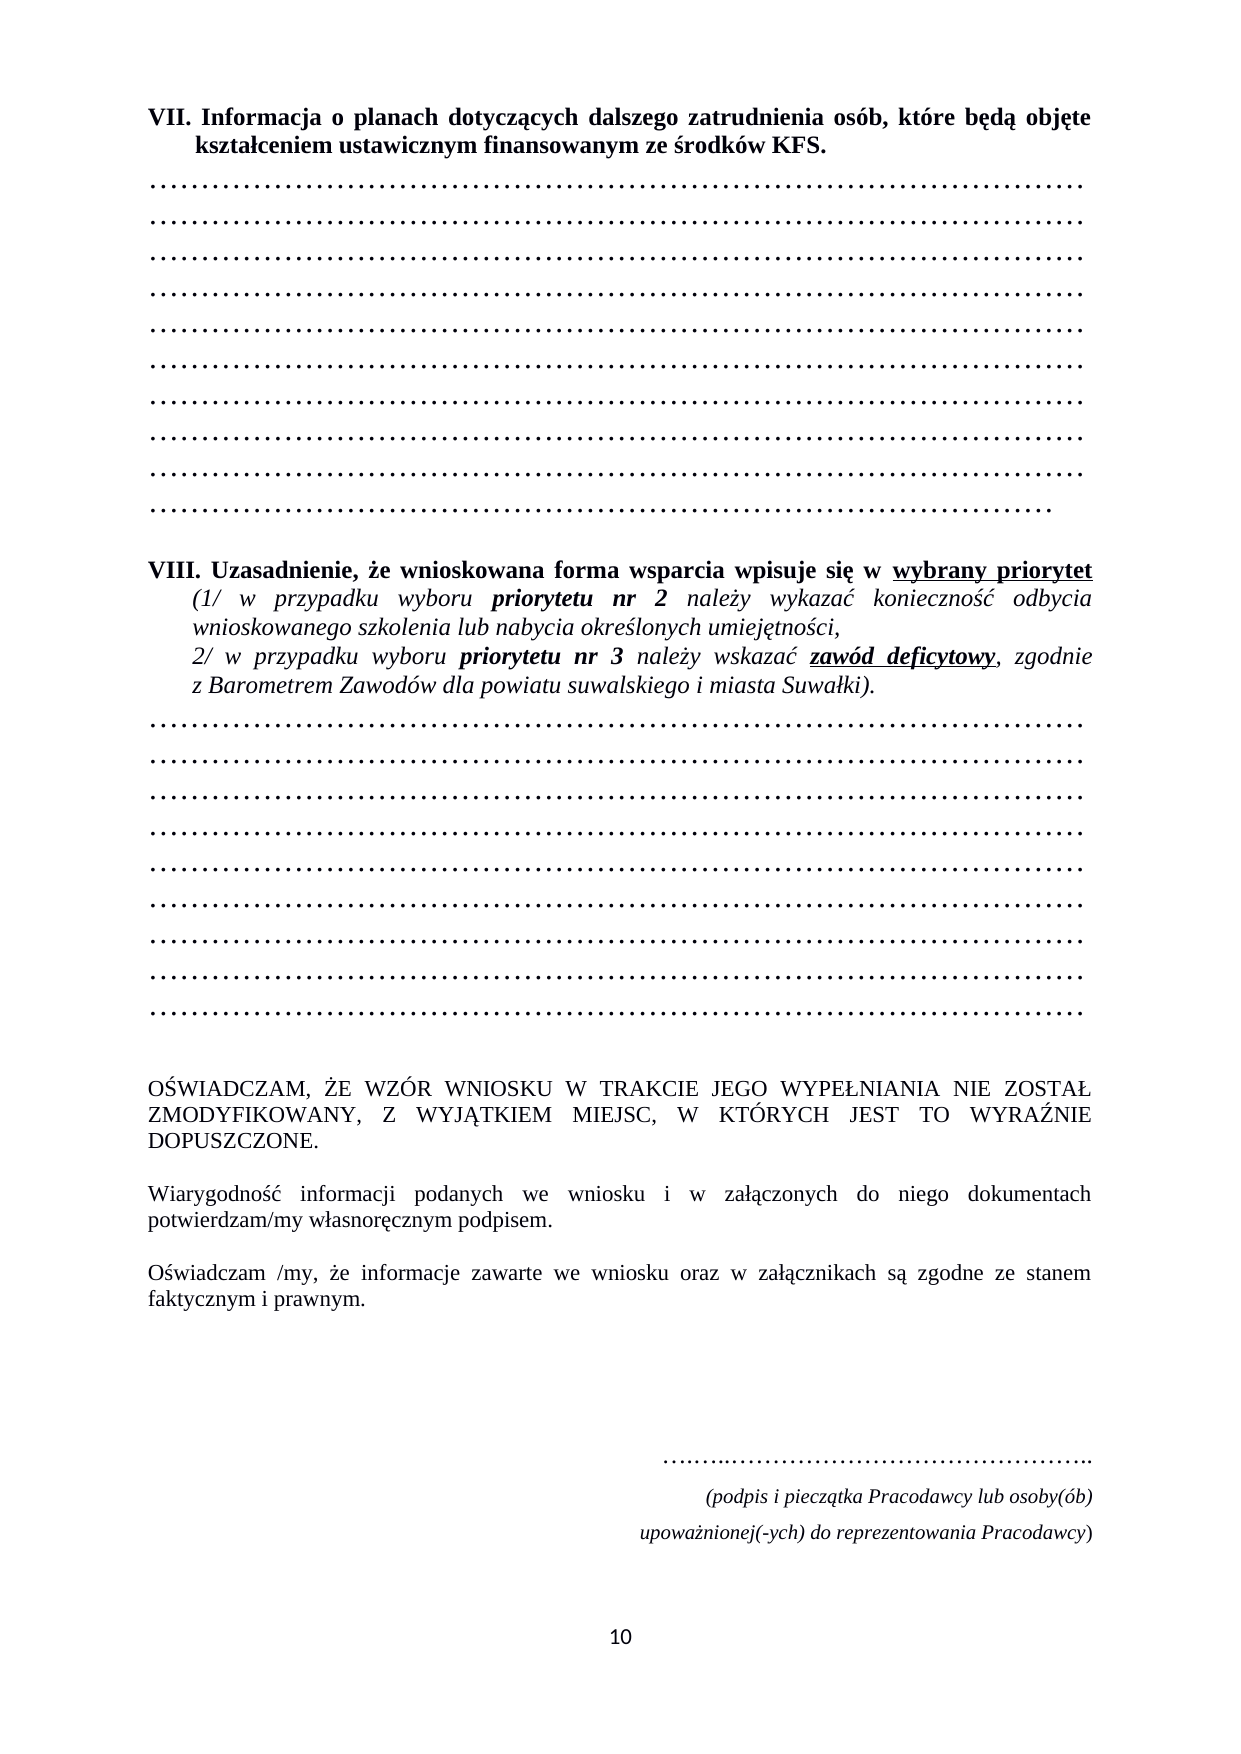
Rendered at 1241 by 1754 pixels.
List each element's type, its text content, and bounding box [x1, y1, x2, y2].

text OŚWIADCZAM, ŻE WZÓR WNIOSKU W TRAKCIE JEGO WYPEŁNIANIA NIE ZOSTAŁ ZMODYFIKOWANY, Z WYJĄTKIEM MIEJSC, W KTÓRYCH JEST TO WYRAŹNIE DOPUSZCZONE. [148, 1074, 1092, 1154]
text Oświadczam /my, że informacje zawarte we wniosku oraz w załącznikach są zgodne ze stanem faktycznym i prawnym. [148, 1259, 1092, 1312]
text VIII. Uzasadnienie, że wnioskowana forma wsparcia wpisuje się w wybrany priorytet (1/ w przypadku wyboru priorytetu nr 2 należy wykazać konieczność odbycia wnioskowanego szkolenia lub nabycia określonych umiejętności, [148, 555, 1092, 641]
text upoważnionej(-ych) do reprezentowania Pracodawcy) [148, 1519, 1092, 1544]
text Wiarygodność informacji podanych we wniosku i w załączonych do niego dokumentach potwierdzam/my własnoręcznym podpisem. [148, 1180, 1092, 1233]
text ……………………………………………………………………………………………………………………………………………………………………………………………………………………………………………………………………………………………………………………………………………………………………………………………………………………………………………………………………………………………………………………………………………………………………………………………………………………………………………………………………………………………………………………………………………… [148, 698, 1092, 1022]
text ….…..…………………………………….. [148, 1440, 1092, 1469]
text (podpis i pieczątka Pracodawcy lub osoby(ób) [148, 1483, 1092, 1508]
text …………………………………………………………………………………………………………………………………………………………………………………………………………………………………………………………………………………………………………………………………………………………………………………………………………………………………………………………………………………………………………………………………………………………………………………………………………………………………………………………………………………………………………………………………………………………………………………………………………………………… [148, 159, 1092, 519]
text VII. Informacja o planach dotyczących dalszego zatrudnienia osób, które będą objęte kształceniem ustawicznym finansowanym ze środków KFS. [148, 102, 1092, 159]
text 2/ w przypadku wyboru priorytetu nr 3 należy wskazać zawód deficytowy, zgodnie z Barometrem Zawodów dla powiatu suwalskiego i miasta Suwałki). [192, 641, 1092, 698]
